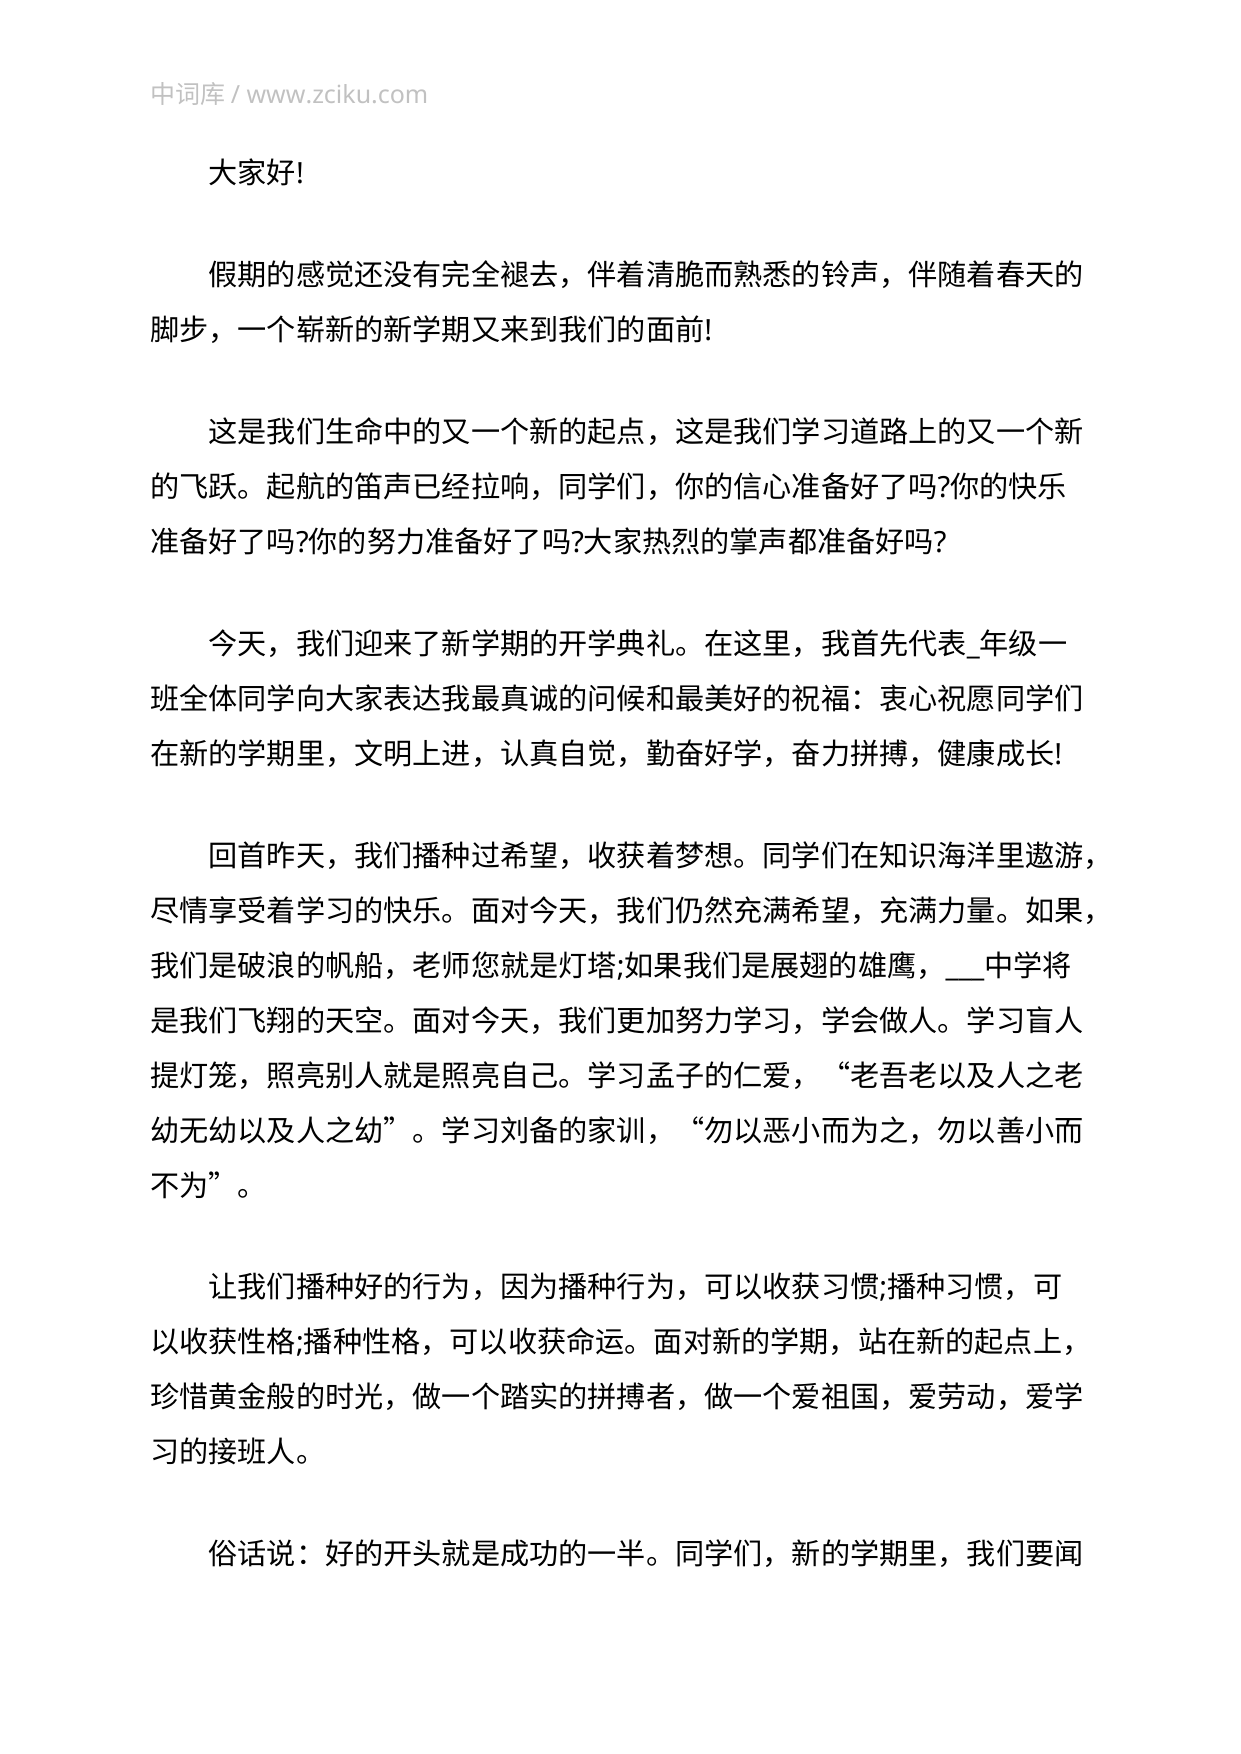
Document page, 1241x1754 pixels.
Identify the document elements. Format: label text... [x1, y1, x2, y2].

text 今天，我们迎来了新学期的开学典礼。在这里，我首先代表_年级一班全体同学向大家表达我最真诚的问候和最美好的祝福：衷心祝愿同学们在新的学期里，文明上进，认真自觉，勤奋好学，奋力拼搏，健康成长! [150, 621, 1090, 773]
text 让我们播种好的行为，因为播种行为，可以收获习惯;播种习惯，可以收获性格;播种性格，可以收获命运。面对新的学期，站在新的起点上，珍惜黄金般的时光，做一个踏实的拼搏者，做一个爱祖国，爱劳动，爱学习的接班人。 [150, 1264, 1090, 1471]
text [150, 1531, 1090, 1573]
text 大家好! [150, 150, 1090, 192]
text 假期的感觉还没有完全褪去，伴着清脆而熟悉的铃声，伴随着春天的脚步，一个崭新的新学期又来到我们的面前! [150, 252, 1090, 349]
text 这是我们生命中的又一个新的起点，这是我们学习道路上的又一个新的飞跃。起航的笛声已经拉响，同学们，你的信心准备好了吗?你的快乐准备好了吗?你的努力准备好了吗?大家热烈的掌声都准备好吗? [150, 409, 1090, 561]
text 回首昨天，我们播种过希望，收获着梦想。同学们在知识海洋里遨游，尽情享受着学习的快乐。面对今天，我们仍然充满希望，充满力量。如果，我们是破浪的帆船，老师您就是灯塔;如果我们是展翅的雄鹰，___中学将是我们飞翔的天空。面对今天，我们更加努力学习，学会做人。学习盲人提灯笼，照亮别人就是照亮自己。学习孟子的仁爱，“老吾老以及人之老幼无幼以及人之幼”。学习刘备的家训，“勿以恶小而为之，勿以善小而不为”。 [150, 833, 1090, 1204]
